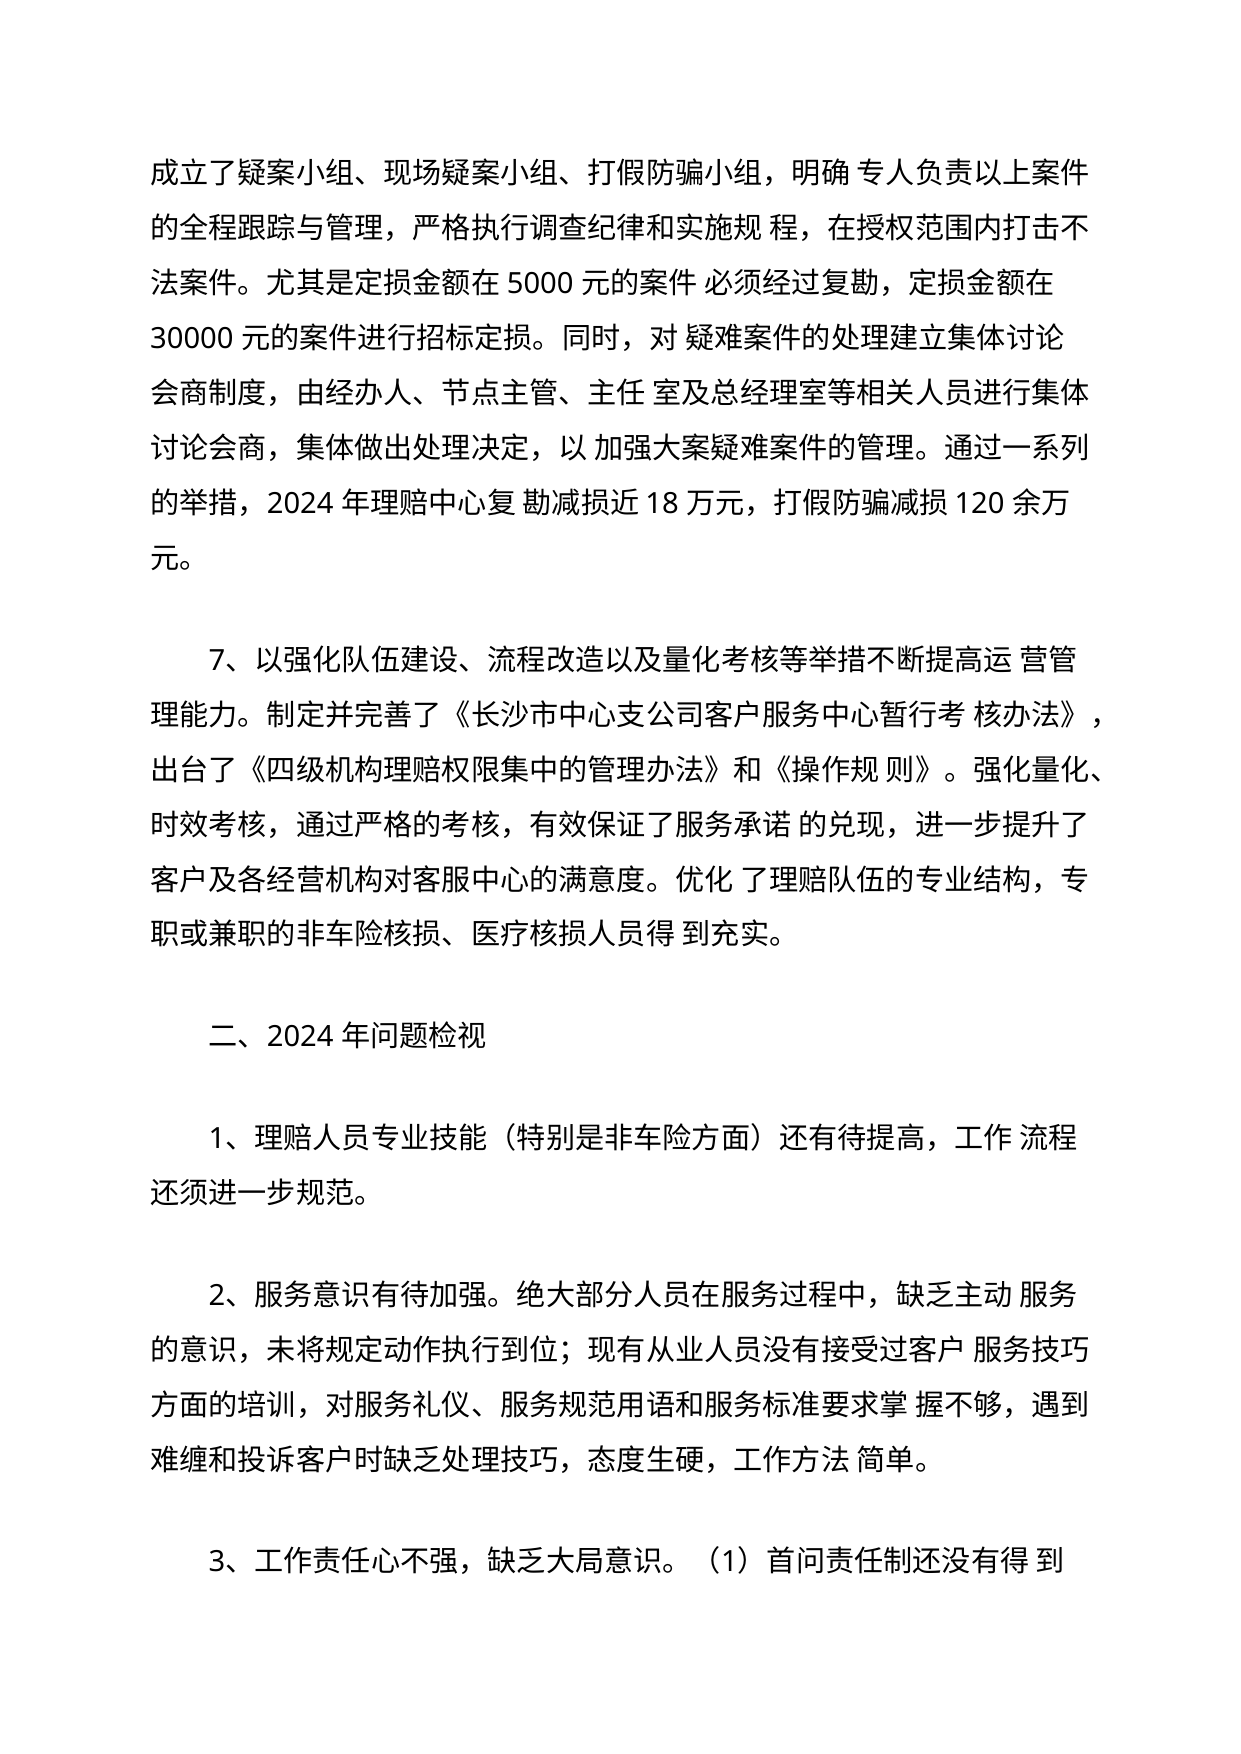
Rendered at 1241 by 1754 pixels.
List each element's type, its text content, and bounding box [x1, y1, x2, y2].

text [150, 1538, 1090, 1580]
text 2、服务意识有待加强。绝大部分人员在服务过程中，缺乏主动 服务的意识，未将规定动作执行到位；现有从业人员没有接受过客户 服务技巧方面的培训，对服务礼仪、服务规范用语和服务标准要求掌 握不够，遇到难缠和投诉客户时缺乏处理技巧，态度生硬，工作方法 简单。 [150, 1271, 1090, 1478]
text 1、理赔人员专业技能（特别是非车险方面）还有待提高，工作 流程还须进一步规范。 [150, 1115, 1090, 1212]
text 二、2024 年问题检视 [150, 1013, 1090, 1055]
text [150, 150, 1090, 577]
text 7、以强化队伍建设、流程改造以及量化考核等举措不断提高运 营管理能力。制定并完善了《长沙市中心支公司客户服务中心暂行考 核办法》，出台了《四级机构理赔权限集中的管理办法》和《操作规 则》。强化量化、时效考核，通过严格的考核，有效保证了服务承诺 的兑现，进一步提升了客户及各经营机构对客服中心的满意度。优化 了理赔队伍的专业结构，专职或兼职的非车险核损、医疗核损人员得 到充实。 [150, 636, 1090, 953]
